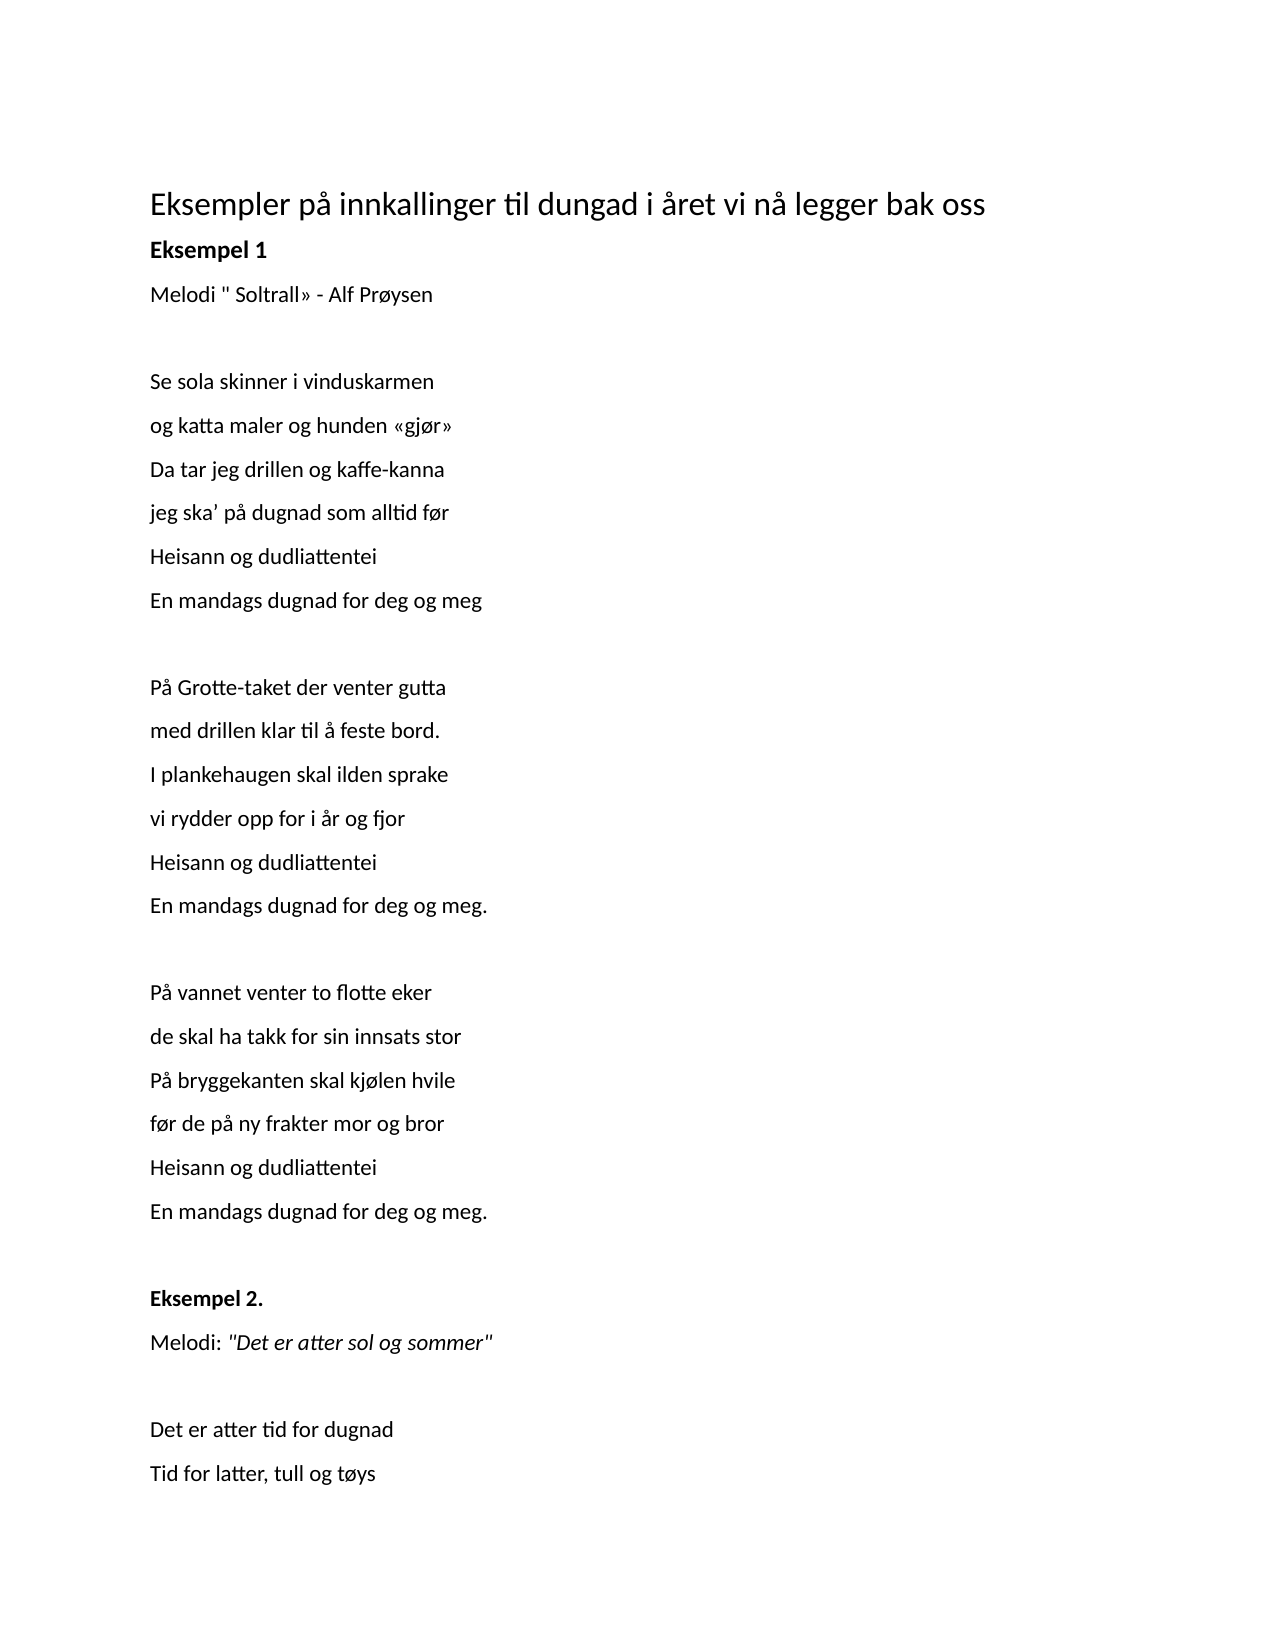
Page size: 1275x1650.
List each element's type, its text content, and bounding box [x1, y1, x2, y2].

text I plankehaugen skal ilden sprake [150, 761, 1125, 788]
text Se sola skinner i vinduskarmen [150, 368, 1125, 395]
text før de på ny frakter mor og bror [150, 1110, 1125, 1137]
text Da tar jeg drillen og kaffe-kanna [150, 456, 1125, 482]
text Eksempel 1 [150, 237, 1125, 264]
text jeg ska’ på dugnad som alltid før [150, 499, 1125, 526]
text Tid for latter, tull og tøys [150, 1459, 1125, 1486]
text Melodi: "Det er atter sol og sommer" [150, 1328, 1125, 1355]
text På Grotte-taket der venter gutta [150, 674, 1125, 701]
text En mandags dugnad for deg og meg [150, 586, 1125, 613]
text På vannet venter to flotte eker [150, 979, 1125, 1006]
text Heisann og dudliattentei [150, 543, 1125, 570]
text Heisann og dudliattentei [150, 1154, 1125, 1181]
text med drillen klar til å feste bord. [150, 717, 1125, 744]
text Det er atter tid for dugnad [150, 1416, 1125, 1443]
text En mandags dugnad for deg og meg. [150, 1197, 1125, 1224]
text vi rydder opp for i år og fjor [150, 805, 1125, 832]
text Melodi " Soltrall» - Alf Prøysen [150, 281, 1125, 308]
text Eksempel 2. [150, 1285, 1125, 1312]
text På bryggekanten skal kjølen hvile [150, 1067, 1125, 1093]
text Heisann og dudliattentei [150, 848, 1125, 875]
text de skal ha takk for sin innsats stor [150, 1023, 1125, 1050]
text og katta maler og hunden «gjør» [150, 412, 1125, 439]
text En mandags dugnad for deg og meg. [150, 892, 1125, 919]
text Eksempler på innkallinger til dungad i året vi nå legger bak oss [150, 194, 1125, 221]
